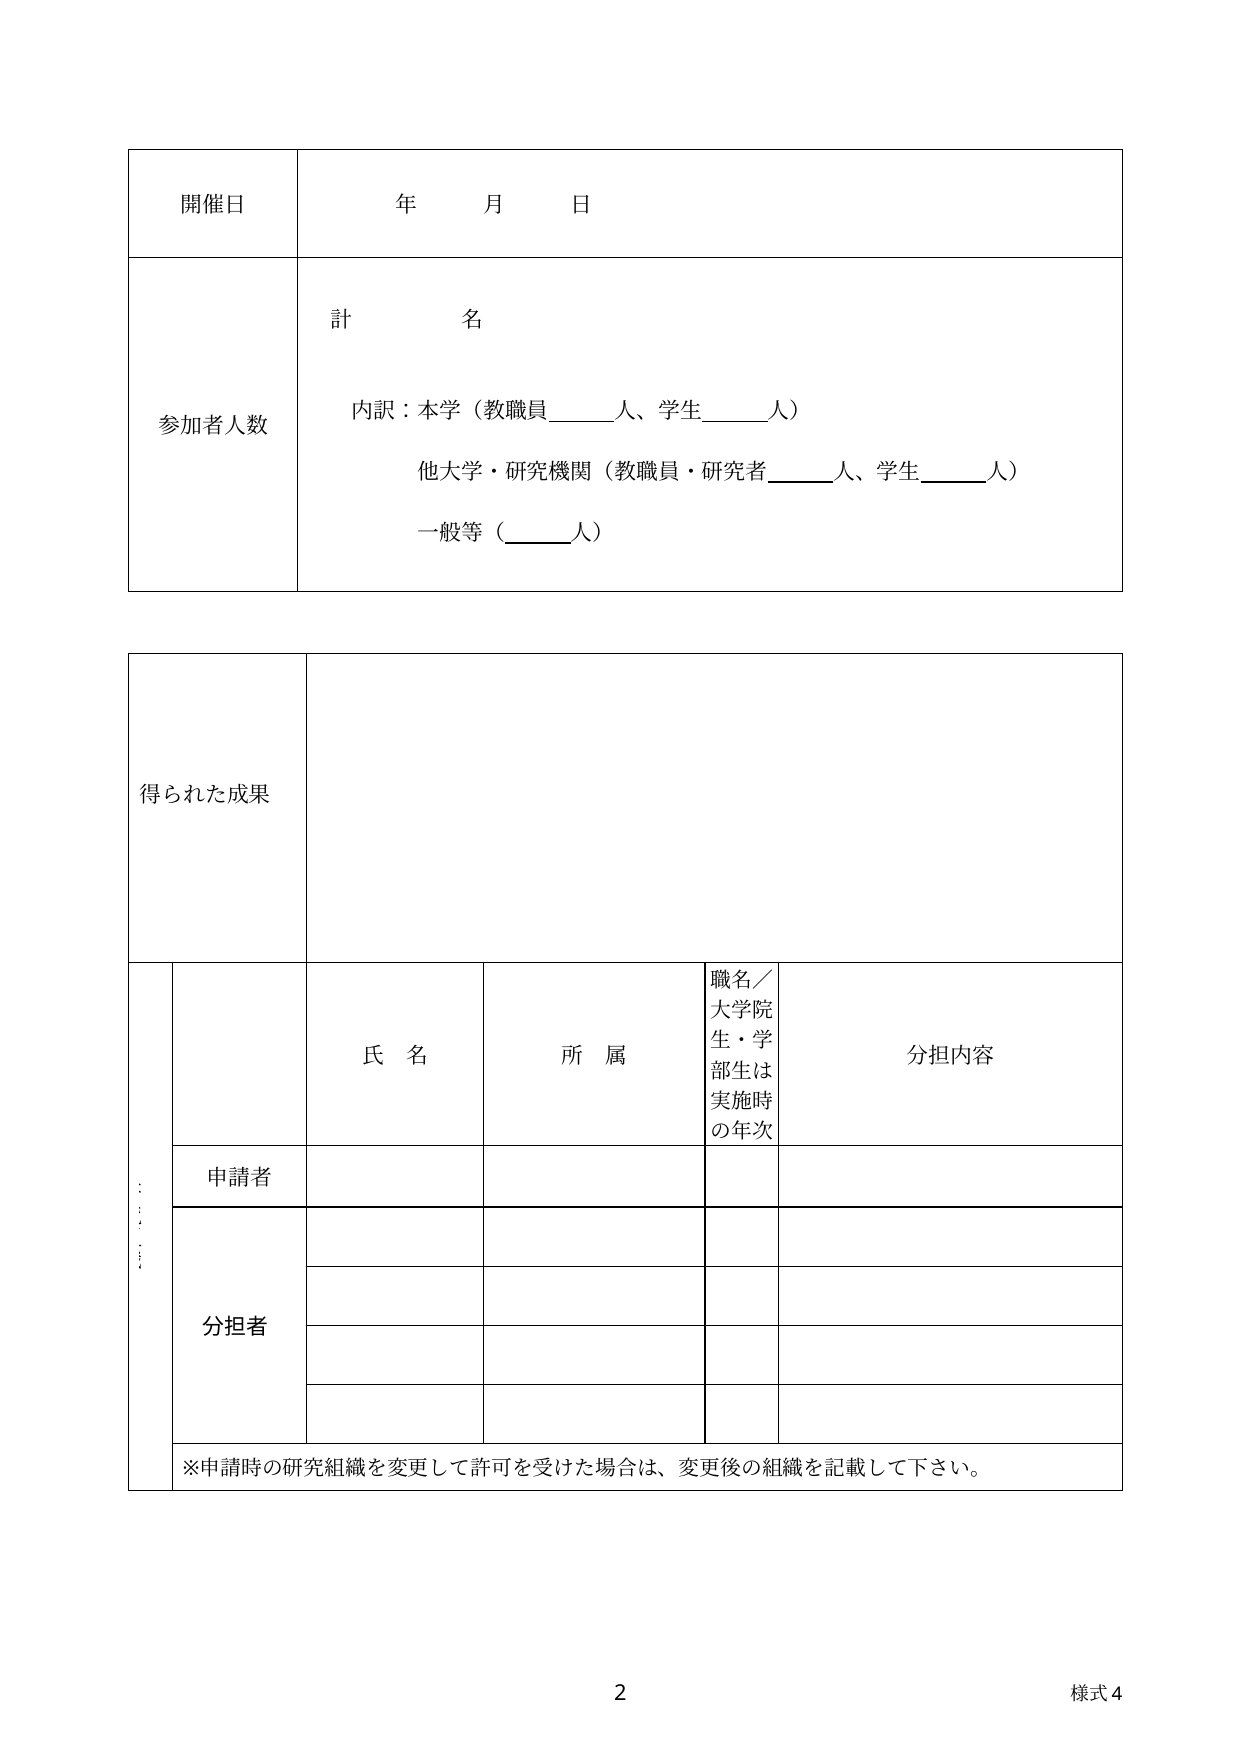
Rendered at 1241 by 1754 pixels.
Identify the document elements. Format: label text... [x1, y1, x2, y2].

table_cell 計 名 内訳：本学（教職員 人、学生 人） 他大学・研究機関（教職員・研究者 人、学生 人） 一般等（ 人） [298, 258, 1122, 591]
table_header [307, 654, 1122, 962]
table_cell [484, 1267, 704, 1324]
table_cell 分担者 [173, 1208, 306, 1443]
table_cell 職名／大学院生・学部生は実施時の年次 [706, 963, 778, 1145]
table_cell 年 月 日 [298, 150, 1122, 257]
table_cell [779, 1267, 1122, 1324]
table_cell [484, 1385, 704, 1443]
table_cell [779, 1326, 1122, 1384]
table_cell [779, 1146, 1122, 1206]
table_cell [307, 1326, 483, 1384]
table_cell [779, 1385, 1122, 1443]
table_cell 所 属 [484, 963, 704, 1145]
table_cell [173, 963, 306, 1145]
table_cell ※申請時の研究組織を変更して許可を受けた場合は、変更後の組織を記載して下さい。 [173, 1444, 1122, 1489]
table_cell [706, 1146, 778, 1206]
table_cell 開催日 [129, 150, 297, 257]
table_cell [706, 1326, 778, 1384]
table_cell [484, 1326, 704, 1384]
table_cell [706, 1208, 778, 1266]
table_cell [307, 1146, 483, 1206]
table_cell 申請者 [173, 1146, 306, 1206]
table_cell [779, 1208, 1122, 1266]
table_cell [307, 1208, 483, 1266]
table_cell [307, 1267, 483, 1324]
table_cell 分担内容 [779, 963, 1122, 1145]
table_cell [706, 1385, 778, 1443]
table_cell [484, 1208, 704, 1266]
table_header 得られた成果 [129, 654, 306, 962]
table_cell [307, 1385, 483, 1443]
table_cell [484, 1146, 704, 1206]
table_cell 参加者人数 [129, 258, 297, 591]
table_cell 研究組織 [129, 963, 172, 1489]
table_cell [706, 1267, 778, 1324]
table_cell 氏 名 [307, 963, 483, 1145]
